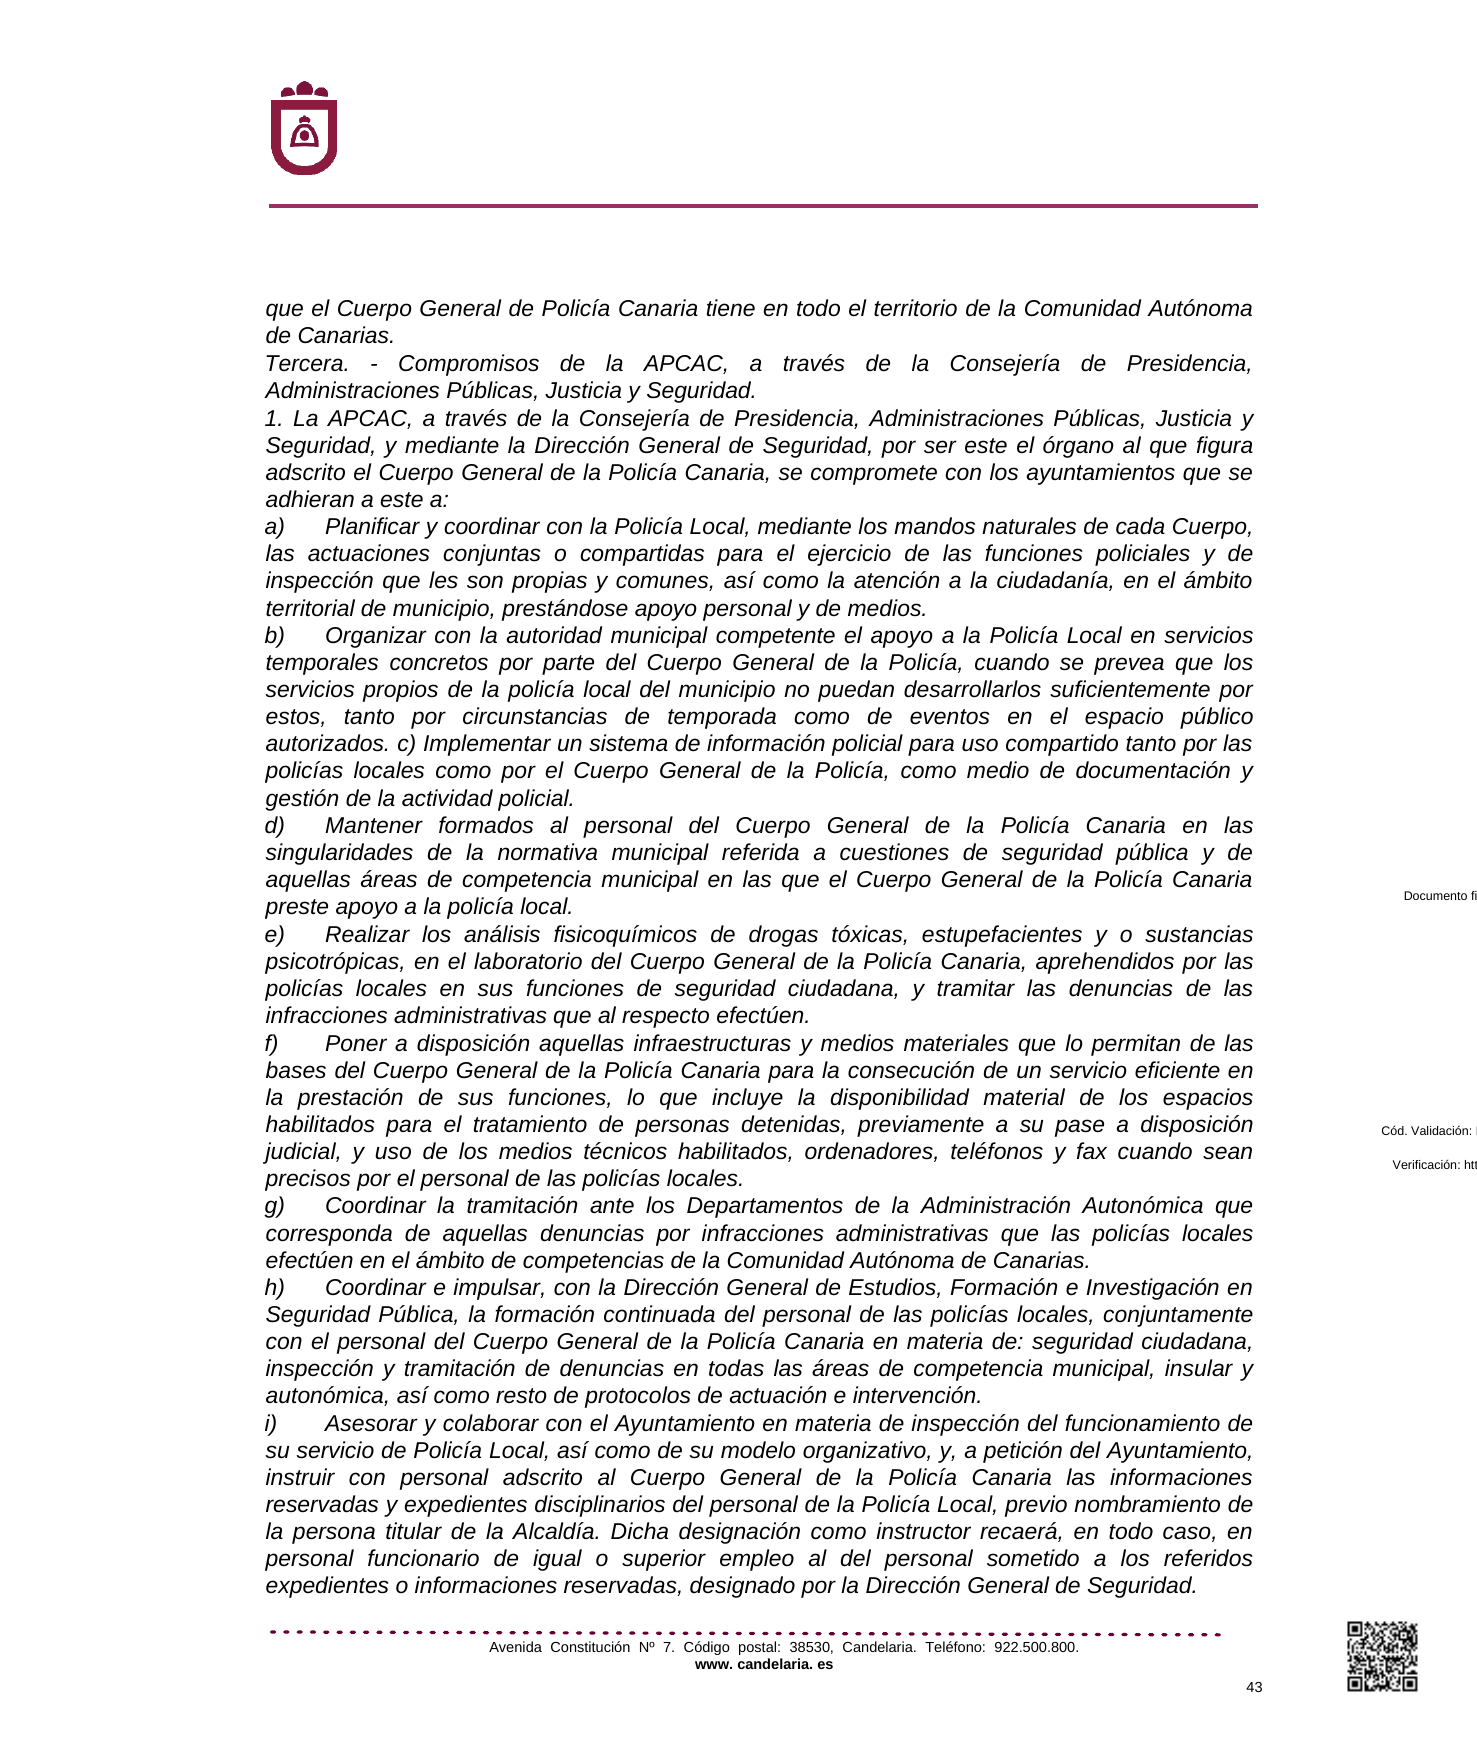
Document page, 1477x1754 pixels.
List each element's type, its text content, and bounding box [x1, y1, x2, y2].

list Coordinar la tramitación ante los Departamentos de la Administración Autonómica que corresponda de aquellas denuncias por infracciones administrativas que las policías locales efectúen en el ámbito de competencias de la Comunidad Autónoma de Canarias. [264, 1192, 1256, 1273]
picture [271, 81, 337, 175]
list Poner a disposición aquellas infraestructuras y medios materiales que lo permitan de las bases del Cuerpo General de la Policía Canaria para la consecución de un servicio eficiente en la prestación de sus funciones, lo que incluye la disponibilidad material de los espacios habilitados para el tratamiento de personas detenidas, previamente a su pase a disposición judicial, y uso de los medios técnicos habilitados, ordenadores, teléfonos y fax cuando sean precisos por el personal de las policías locales. [264, 1029, 1256, 1191]
list Realizar los análisis fisicoquímicos de drogas tóxicas, estupefacientes y o sustancias psicotrópicas, en el laboratorio del Cuerpo General de la Policía Canaria, aprehendidos por las policías locales en sus funciones de seguridad ciudadana, y tramitar las denuncias de las infracciones administrativas que al respecto efectúen. [264, 921, 1256, 1028]
list Mantener formados al personal del Cuerpo General de la Policía Canaria en las singularidades de la normativa municipal referida a cuestiones de seguridad pública y de aquellas áreas de competencia municipal en las que el Cuerpo General de la Policía Canaria preste apoyo a la policía local. [264, 812, 1256, 919]
text 1. La APCAC, a través de la Consejería de Presidencia, Administraciones Públicas, Justicia y Seguridad, y mediante la Dirección General de Seguridad, por ser este el órgano al que figura adscrito el Cuerpo General de la Policía Canaria, se compromete con los ayuntamientos que se adhieran a este a: [264, 404, 1256, 512]
list Coordinar e impulsar, con la Dirección General de Estudios, Formación e Investigación en Seguridad Pública, la formación continuada del personal de las policías locales, conjuntamente con el personal del Cuerpo General de la Policía Canaria en materia de: seguridad ciudadana, inspección y tramitación de denuncias en todas las áreas de competencia municipal, insular y autonómica, así como resto de protocolos de actuación e intervención. [264, 1274, 1256, 1409]
list Planificar y coordinar con la Policía Local, mediante los mandos naturales de cada Cuerpo, las actuaciones conjuntas o compartidas para el ejercicio de las funciones policiales y de inspección que les son propias y comunes, así como la atención a la ciudadanía, en el ámbito territorial de municipio, prestándose apoyo personal y de medios. [264, 513, 1256, 621]
picture [1346, 1620, 1420, 1694]
text Tercera. - Compromisos de la APCAC, a través de la Consejería de Presidencia, Administraciones Públicas, Justicia y Seguridad. [264, 350, 1256, 403]
list Organizar con la autoridad municipal competente el apoyo a la Policía Local en servicios temporales concretos por parte del Cuerpo General de la Policía, cuando se prevea que los servicios propios de la policía local del municipio no puedan desarrollarlos suficientemente por estos, tanto por circunstancias de temporada como de eventos en el espacio público autorizados. c) Implementar un sistema de información policial para uso compartido tanto por las policías locales como por el Cuerpo General de la Policía, como medio de documentación y gestión de la actividad policial. [264, 622, 1256, 811]
list Asesorar y colaborar con el Ayuntamiento en materia de inspección del funcionamiento de su servicio de Policía Local, así como de su modelo organizativo, y, a petición del Ayuntamiento, instruir con personal adscrito al Cuerpo General de la Policía Canaria las informaciones reservadas y expedientes disciplinarios del personal de la Policía Local, previo nombramiento de la persona titular de la Alcaldía. Dicha designación como instructor recaerá, en todo caso, en personal funcionario de igual o superior empleo al del personal sometido a los referidos expedientes o informaciones reservadas, designado por la Dirección General de Seguridad. [264, 1410, 1256, 1599]
